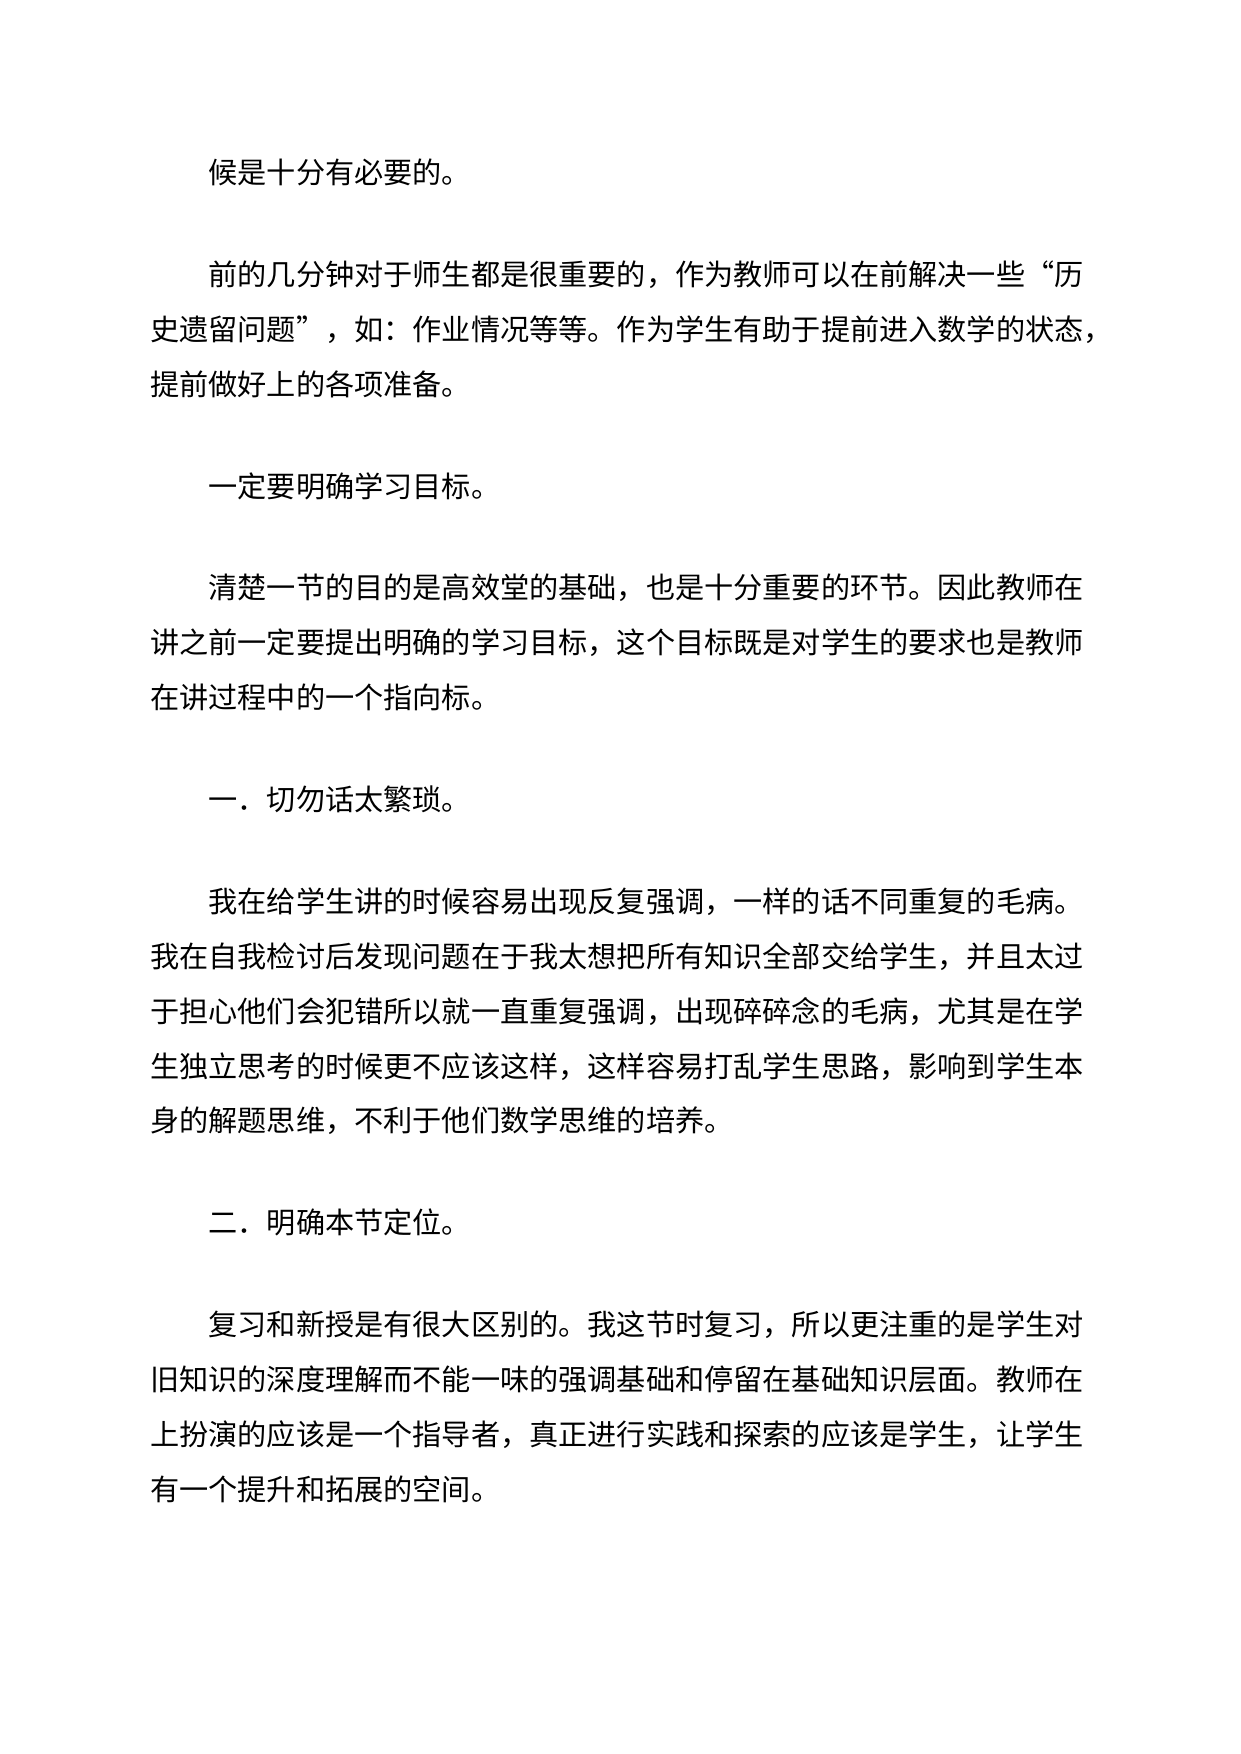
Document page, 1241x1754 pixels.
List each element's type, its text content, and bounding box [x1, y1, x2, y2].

text 复习和新授是有很大区别的。我这节时复习，所以更注重的是学生对旧知识的深度理解而不能一味的强调基础和停留在基础知识层面。教师在上扮演的应该是一个指导者，真正进行实践和探索的应该是学生，让学生有一个提升和拓展的空间。 [150, 1302, 1090, 1508]
text 二．明确本节定位。 [150, 1200, 1090, 1242]
text 一定要明确学习目标。 [150, 463, 1090, 506]
text 清楚一节的目的是高效堂的基础，也是十分重要的环节。因此教师在讲之前一定要提出明确的学习目标，这个目标既是对学生的要求也是教师在讲过程中的一个指向标。 [150, 565, 1090, 717]
text 前的几分钟对于师生都是很重要的，作为教师可以在前解决一些“历史遗留问题”，如：作业情况等等。作为学生有助于提前进入数学的状态，提前做好上的各项准备。 [150, 252, 1090, 404]
text 候是十分有必要的。 [150, 150, 1090, 192]
text 一．切勿话太繁琐。 [150, 777, 1090, 819]
text 我在给学生讲的时候容易出现反复强调，一样的话不同重复的毛病。我在自我检讨后发现问题在于我太想把所有知识全部交给学生，并且太过于担心他们会犯错所以就一直重复强调，出现碎碎念的毛病，尤其是在学生独立思考的时候更不应该这样，这样容易打乱学生思路，影响到学生本身的解题思维，不利于他们数学思维的培养。 [150, 878, 1090, 1140]
